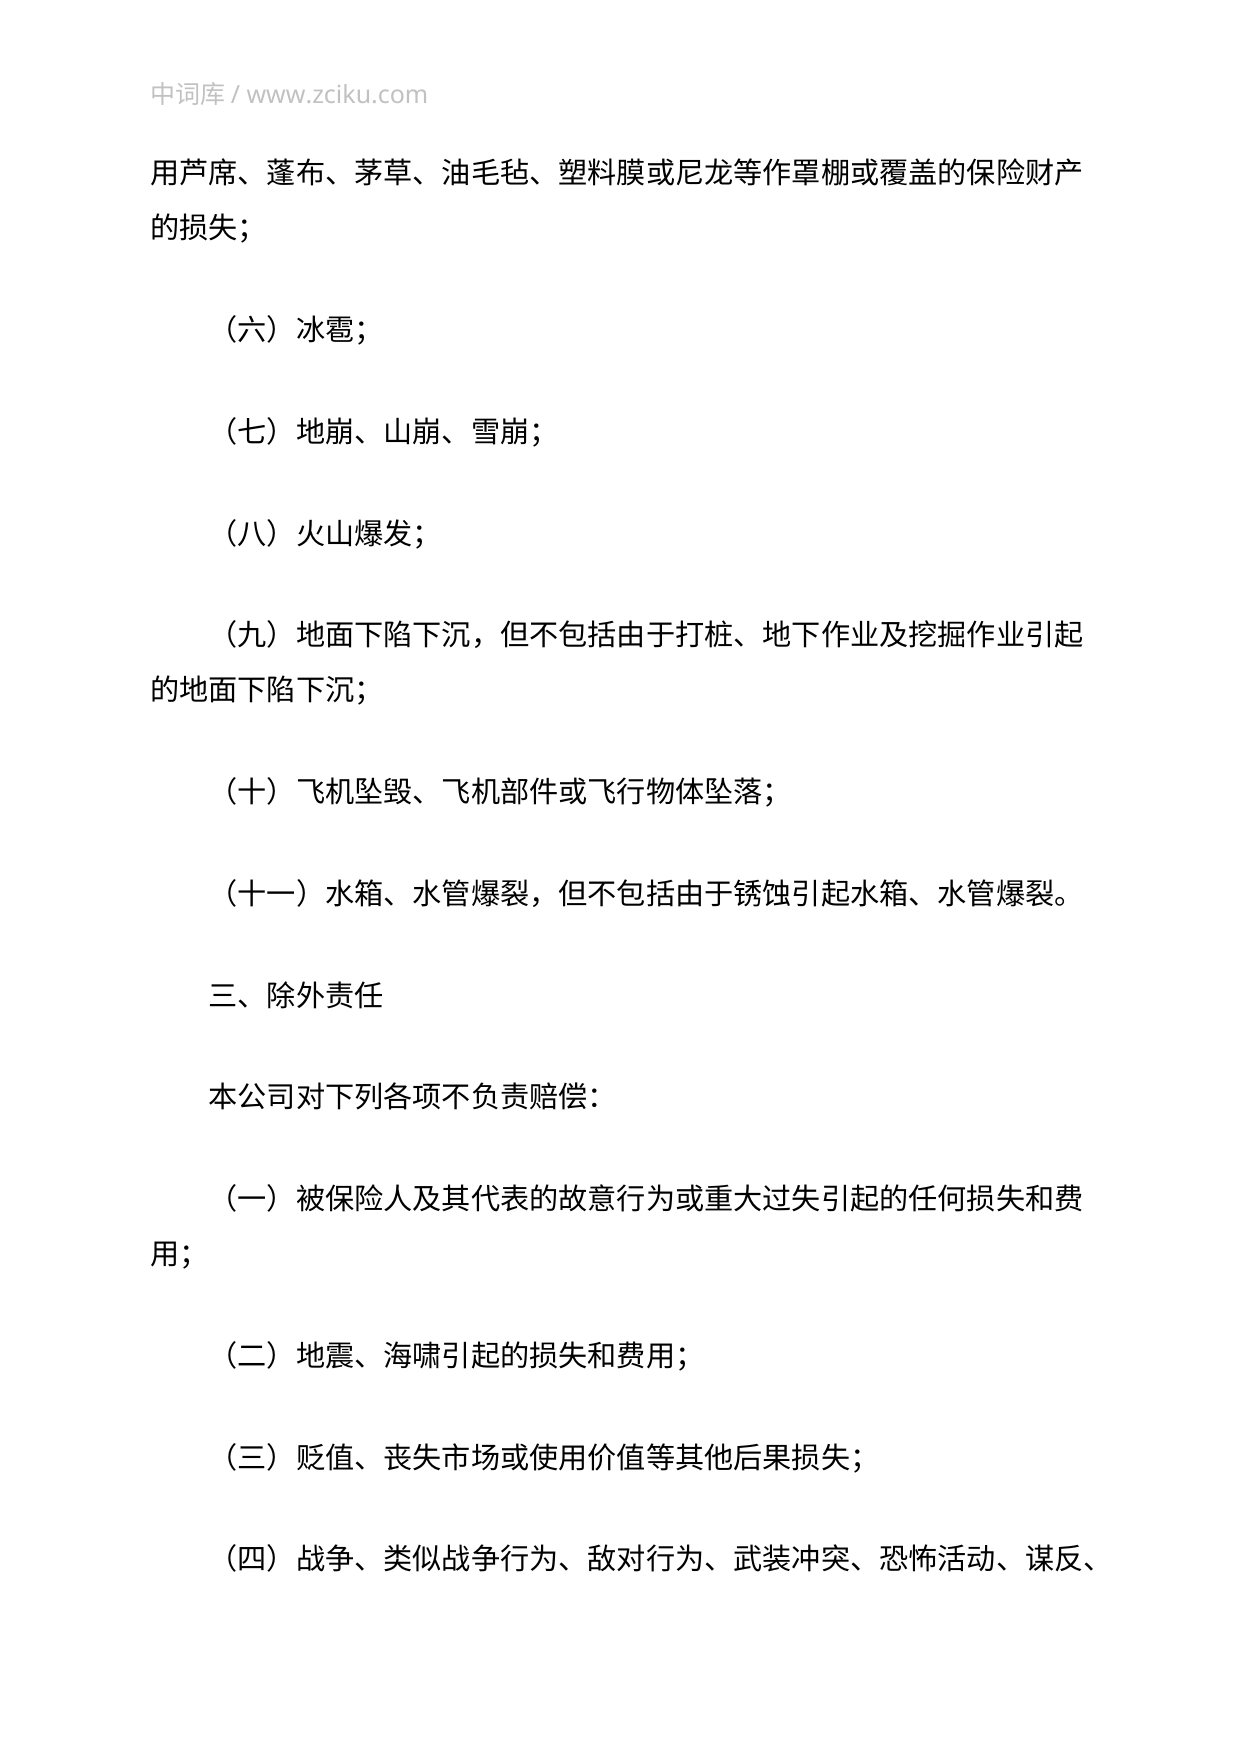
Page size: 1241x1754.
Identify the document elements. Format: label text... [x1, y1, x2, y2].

text （二）地震、海啸引起的损失和费用； [150, 1332, 1090, 1375]
text （七）地崩、山崩、雪崩； [150, 408, 1090, 451]
text （八）火山爆发； [150, 510, 1090, 552]
text 本公司对下列各项不负责赔偿： [150, 1074, 1090, 1116]
text （三）贬值、丧失市场或使用价值等其他后果损失； [150, 1434, 1090, 1476]
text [150, 150, 1090, 247]
text （十）飞机坠毁、飞机部件或飞行物体坠落； [150, 769, 1090, 811]
text （六）冰雹； [150, 307, 1090, 349]
text 三、除外责任 [150, 972, 1090, 1014]
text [150, 1536, 1090, 1578]
text （十一）水箱、水管爆裂，但不包括由于锈蚀引起水箱、水管爆裂。 [150, 870, 1090, 913]
text （一）被保险人及其代表的故意行为或重大过失引起的任何损失和费用； [150, 1176, 1090, 1273]
text （九）地面下陷下沉，但不包括由于打桩、地下作业及挖掘作业引起的地面下陷下沉； [150, 612, 1090, 709]
